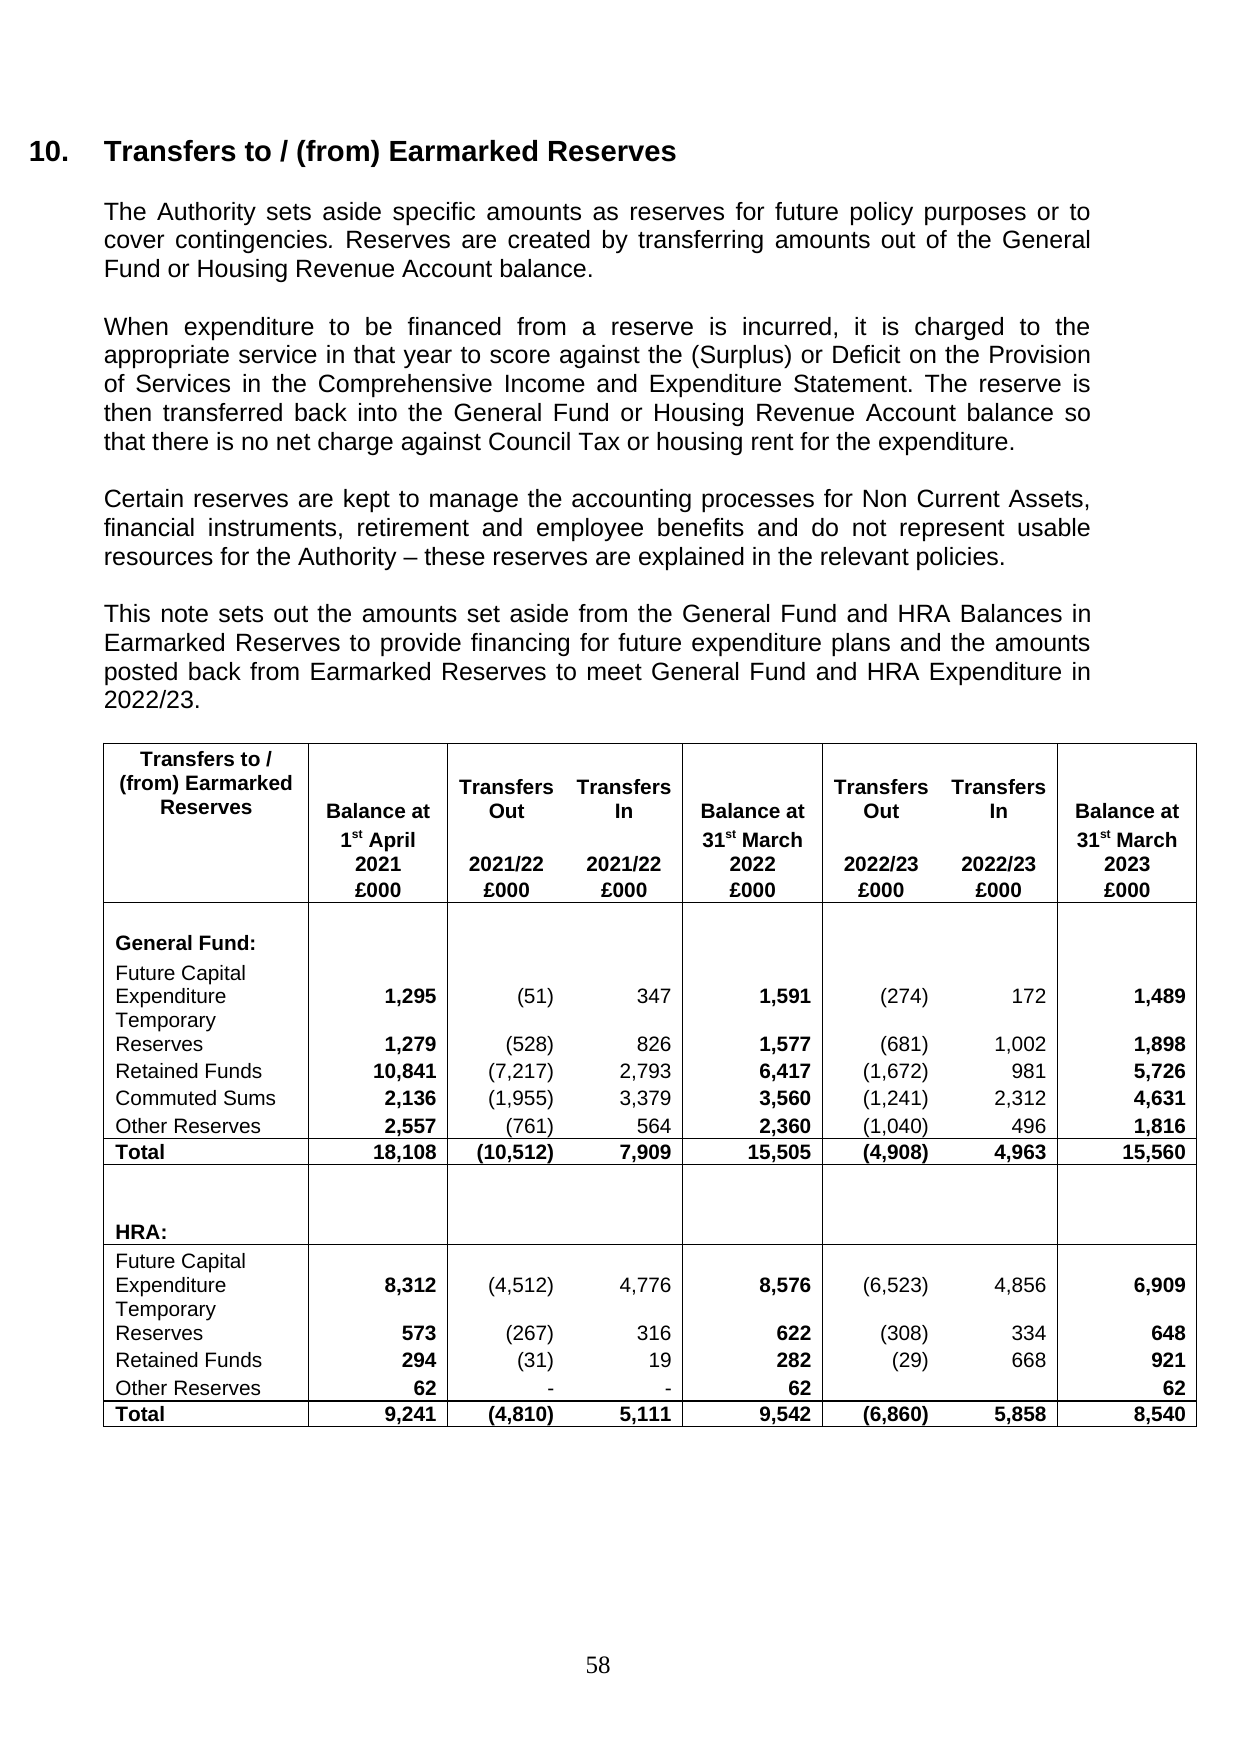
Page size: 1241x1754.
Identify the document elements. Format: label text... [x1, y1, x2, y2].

list Transfers to / (from) Earmarked Reserves [28, 135, 1009, 168]
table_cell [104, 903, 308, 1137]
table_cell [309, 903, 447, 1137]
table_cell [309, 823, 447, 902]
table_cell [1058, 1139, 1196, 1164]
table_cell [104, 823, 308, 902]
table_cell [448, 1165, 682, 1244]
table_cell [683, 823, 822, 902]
text The Authority sets aside specific amounts as reserves for future policy purposes or to cover contingencies. Reserves are created by transferring amounts out of the General Fund or Housing Revenue Account balance. [103, 196, 1092, 283]
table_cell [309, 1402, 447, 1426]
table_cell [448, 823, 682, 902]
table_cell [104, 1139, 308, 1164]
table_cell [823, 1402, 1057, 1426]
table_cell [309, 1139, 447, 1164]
text This note sets out the amounts set aside from the General Fund and HRA Balances in Earmarked Reserves to provide financing for future expenditure plans and the amounts posted back from Earmarked Reserves to meet General Fund and HRA Expenditure in 2022/23. [103, 599, 1093, 714]
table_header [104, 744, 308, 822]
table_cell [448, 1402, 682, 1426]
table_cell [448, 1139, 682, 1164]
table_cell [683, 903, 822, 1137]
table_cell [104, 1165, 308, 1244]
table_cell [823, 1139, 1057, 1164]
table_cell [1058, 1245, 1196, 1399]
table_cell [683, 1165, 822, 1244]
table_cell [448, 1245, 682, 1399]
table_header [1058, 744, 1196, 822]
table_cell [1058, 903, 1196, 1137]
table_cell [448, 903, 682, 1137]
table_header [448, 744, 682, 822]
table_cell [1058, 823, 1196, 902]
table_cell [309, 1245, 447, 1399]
text When expenditure to be financed from a reserve is incurred, it is charged to the appropriate service in that year to score against the (Surplus) or Deficit on the Provision of Services in the Comprehensive Income and Expenditure Statement. The reserve is then transferred back into the General Fund or Housing Revenue Account balance so that there is no net charge against Council Tax or housing rent for the expenditure. [103, 311, 1092, 455]
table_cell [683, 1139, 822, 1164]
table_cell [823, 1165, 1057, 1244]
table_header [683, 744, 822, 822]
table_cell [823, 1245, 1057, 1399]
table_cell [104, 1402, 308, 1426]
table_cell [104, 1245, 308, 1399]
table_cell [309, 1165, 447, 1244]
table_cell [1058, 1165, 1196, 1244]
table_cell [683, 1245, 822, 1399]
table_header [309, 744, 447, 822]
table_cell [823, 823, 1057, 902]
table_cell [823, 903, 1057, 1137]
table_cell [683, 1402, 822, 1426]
text Certain reserves are kept to manage the accounting processes for Non Current Assets, financial instruments, retirement and employee benefits and do not represent usable resources for the Authority – these reserves are explained in the relevant policies. [103, 484, 1092, 570]
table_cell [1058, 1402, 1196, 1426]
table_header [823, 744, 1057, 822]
